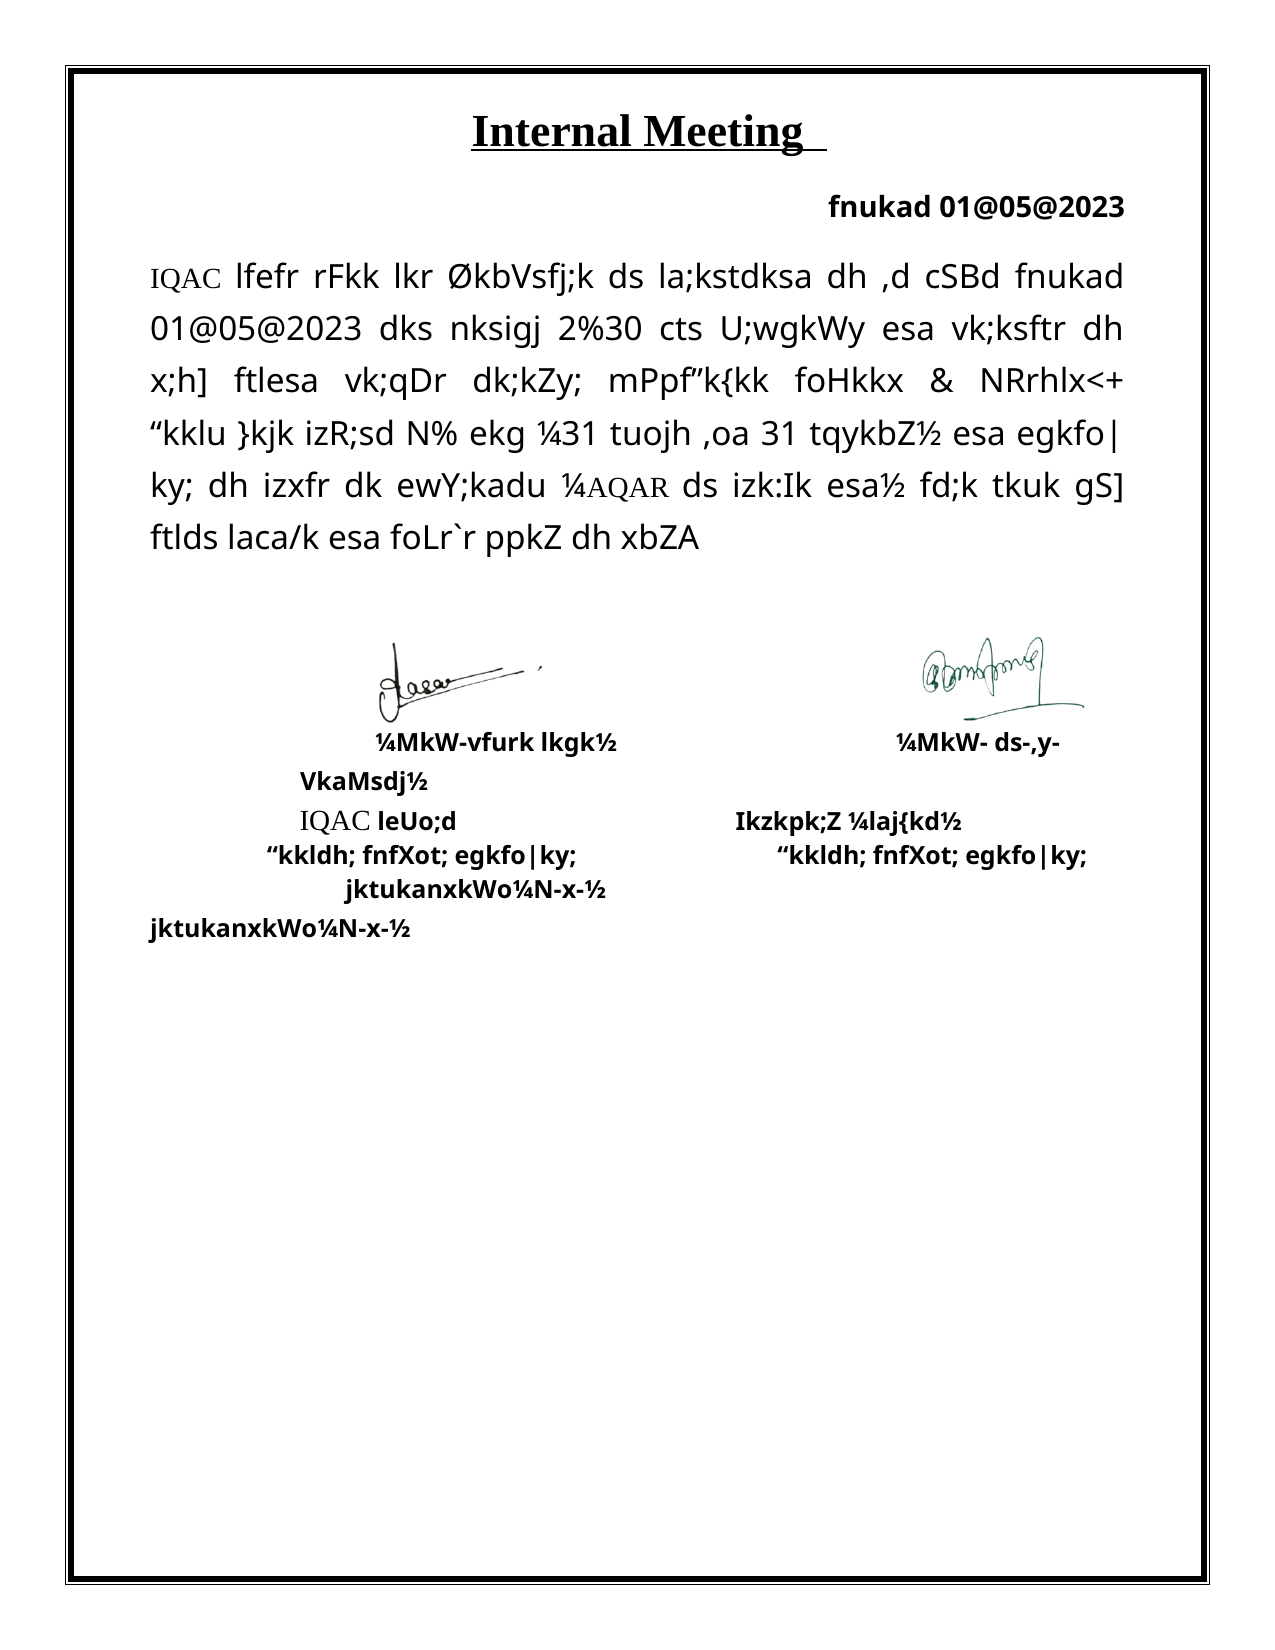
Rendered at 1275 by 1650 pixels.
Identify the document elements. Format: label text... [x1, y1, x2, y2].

text Internal Meeting [150, 103, 1125, 156]
picture [859, 588, 1139, 766]
text ¼MkW-vfurk lkgk½ ¼MkW- ds-,y-VkaMsdj½ [300, 724, 1116, 798]
picture [311, 623, 581, 744]
text jktukanxkWo¼N-x-½ jktukanxkWo¼N-x-½ [150, 872, 1125, 945]
text IQAC lfefr rFkk lkr ØkbVsfj;k ds la;kstdksa dh ,d cSBd fnukad 01@05@2023 dks nksigj 2%30 cts U;wgkWy esa vk;ksftr dh x;h] ftlesa vk;qDr dk;kZy; mPpf”k{kk foHkkx & NRrhlx<+ “kklu }kjk izR;sd N% ekg ¼31 tuojh ,oa 31 tqykbZ½ esa egkfo|ky; dh izxfr dk ewY;kadu ¼AQAR ds izk:Ik esa½ fd;k tkuk gS] ftlds laca/k esa foLr`r ppkZ dh xbZA [150, 253, 1125, 559]
text IQAC leUo;d Ikzkpk;Z ¼laj{kd½ [150, 803, 1125, 837]
text “kkldh; fnfXot; egkfo|ky; “kkldh; fnfXot; egkfo|ky; [150, 837, 1125, 872]
text fnukad 01@05@2023 [150, 186, 1125, 226]
